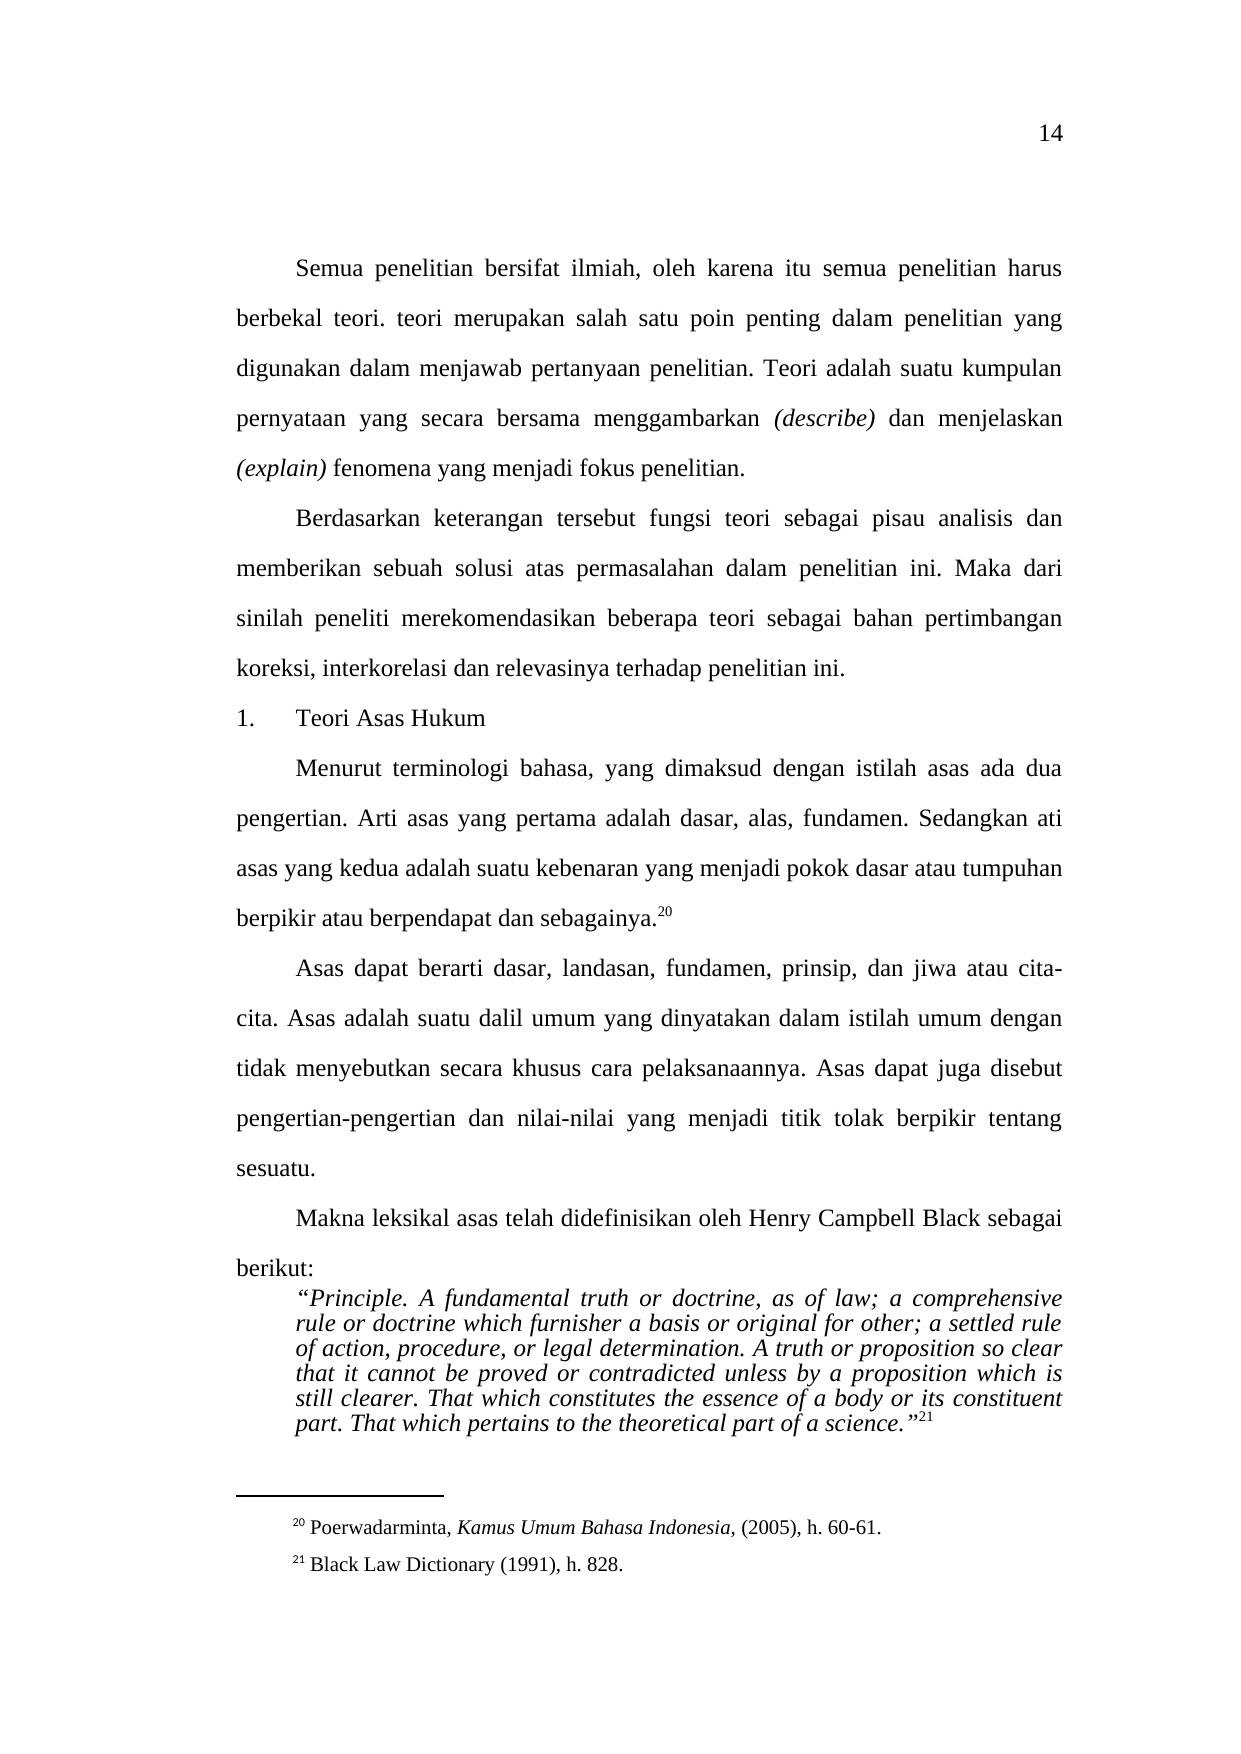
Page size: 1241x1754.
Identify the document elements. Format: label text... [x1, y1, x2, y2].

text Semua penelitian bersifat ilmiah, oleh karena itu semua penelitian harus berbekal teori. teori merupakan salah satu poin penting dalam penelitian yang digunakan dalam menjawab pertanyaan penelitian. Teori adalah suatu kumpulan pernyataan yang secara bersama menggambarkan (describe) dan menjelaskan (explain) fenomena yang menjadi fokus penelitian. [236, 236, 1063, 486]
list Teori Asas Hukum [236, 686, 1063, 736]
text Berdasarkan keterangan tersebut fungsi teori sebagai pisau analisis dan memberikan sebuah solusi atas permasalahan dalam penelitian ini. Maka dari sinilah peneliti merekomendasikan beberapa teori sebagai bahan pertimbangan koreksi, interkorelasi dan relevasinya terhadap penelitian ini. [236, 486, 1063, 686]
text Menurut terminologi bahasa, yang dimaksud dengan istilah asas ada dua pengertian. Arti asas yang pertama adalah dasar, alas, fundamen. Sedangkan ati asas yang kedua adalah suatu kebenaran yang menjadi pokok dasar atau tumpuhan berpikir atau berpendapat dan sebagainya. [236, 736, 1063, 936]
text “Principle. A fundamental truth or doctrine, as of law; a comprehensive rule or doctrine which furnisher a basis or original for other; a settled rule of action, procedure, or legal determination. A truth or proposition so clear that it cannot be proved or contradicted unless by a proposition which is still clearer. That which constitutes the essence of a body or its constituent part. That which pertains to the theoretical part of a science.” [295, 1286, 1063, 1436]
text Makna leksikal asas telah didefinisikan oleh Henry Campbell Black sebagai berikut: [236, 1186, 1063, 1286]
text Asas dapat berarti dasar, landasan, fundamen, prinsip, dan jiwa atau cita-cita. Asas adalah suatu dalil umum yang dinyatakan dalam istilah umum dengan tidak menyebutkan secara khusus cara pelaksanaannya. Asas dapat juga disebut pengertian-pengertian dan nilai-nilai yang menjadi titik tolak berpikir tentang sesuatu. [236, 936, 1063, 1186]
